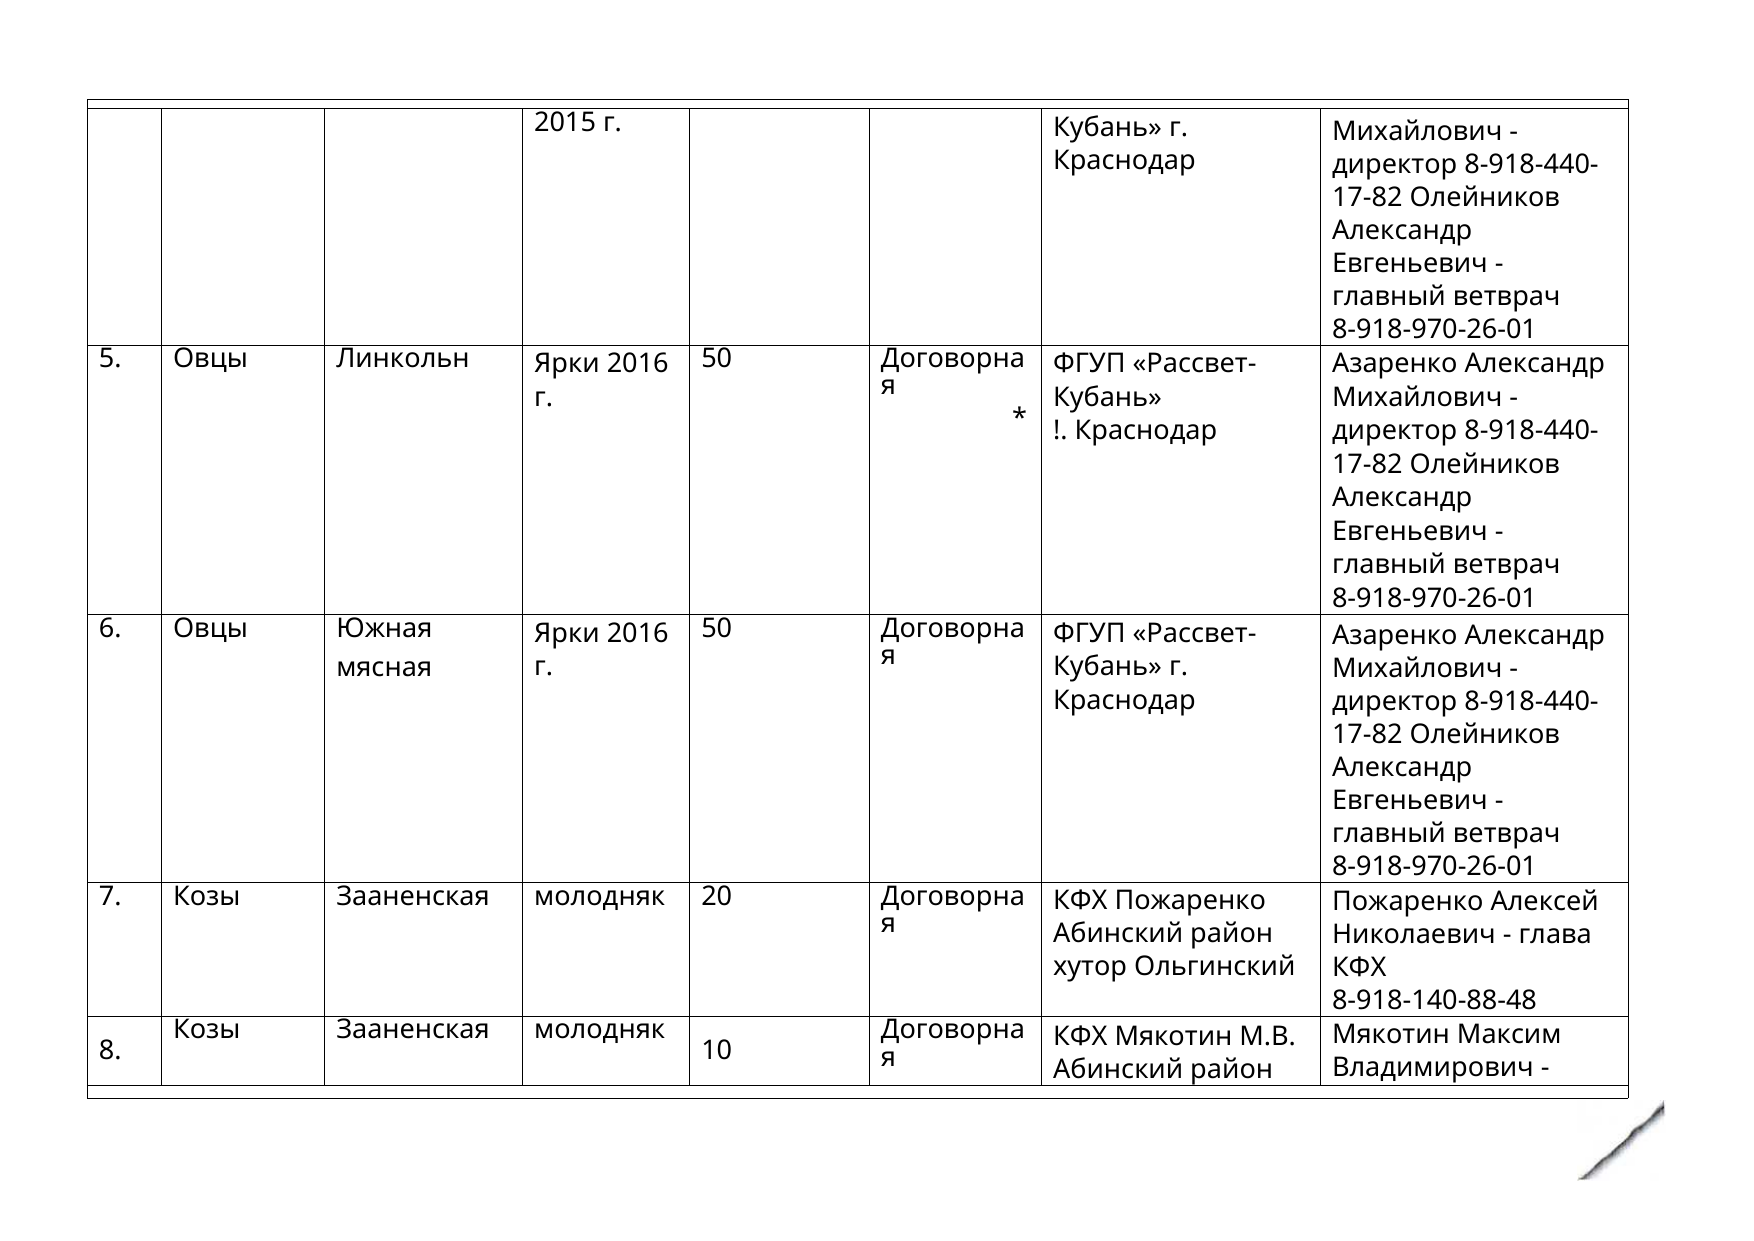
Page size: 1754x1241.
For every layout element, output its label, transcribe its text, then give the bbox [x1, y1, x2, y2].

table_cell Азаренко Александр Михайлович - директор 8-918-440-17-82 Олейников Александр Евгеньевич - главный ветврач 8-918-970-26-01 [1321, 615, 1628, 882]
table_cell Зааненская [325, 883, 522, 1016]
table_header Кубань» г. Краснодар [1042, 109, 1320, 345]
table_header [690, 109, 869, 345]
table_cell Договорная * [870, 346, 1041, 614]
table_cell 5. [88, 346, 161, 614]
table_cell ФГУП «Рассвет- Кубань» г. Краснодар [1042, 615, 1320, 882]
table_cell Пожаренко Алексей Николаевич - глава КФХ 8-918-140-88-48 [1321, 883, 1628, 1016]
picture [1577, 1100, 1666, 1181]
table_cell 50 [690, 615, 869, 882]
table_cell Козы [162, 1017, 324, 1085]
table_cell Овцы [162, 346, 324, 614]
table_cell Зааненская [325, 1017, 522, 1085]
table_cell молодняк [523, 883, 689, 1016]
table_cell КФХ Пожаренко Абинский район хутор Ольгинский [1042, 883, 1320, 1016]
table_cell Овцы [162, 615, 324, 882]
table_header [88, 109, 161, 345]
table_header [870, 109, 1041, 345]
table_header 2015 г. [523, 109, 689, 345]
table_cell Мякотин Максим Владимирович - глава [1321, 1017, 1628, 1085]
table_header [325, 109, 522, 345]
table_cell КФХ Мякотин М.В. Абинский район [1042, 1017, 1320, 1085]
table_cell 7. [88, 883, 161, 1016]
table_header [162, 109, 324, 345]
table_cell Ярки 2016 г. [523, 615, 689, 882]
table_cell 20 [690, 883, 869, 1016]
table_cell Ярки 2016 г. [523, 346, 689, 614]
table_cell ФГУП «Рассвет- Кубань» !. Краснодар [1042, 346, 1320, 614]
table_cell молодняк [523, 1017, 689, 1085]
table_header Михайлович - директор 8-918-440-17-82 Олейников Александр Евгеньевич - главный ветврач 8-918-970-26-01 [1321, 109, 1628, 345]
table_cell 50 [690, 346, 869, 614]
table_cell 10 [690, 1017, 869, 1085]
table_cell Козы [162, 883, 324, 1016]
table_cell Договорная [870, 1017, 1041, 1085]
table_cell Линкольн [325, 346, 522, 614]
table_cell Южная мясная [325, 615, 522, 882]
table_cell 6. [88, 615, 161, 882]
table_cell Азаренко Александр Михайлович - директор 8-918-440-17-82 Олейников Александр Евгеньевич - главный ветврач 8-918-970-26-01 [1321, 346, 1628, 614]
table_cell Договорная [870, 883, 1041, 1016]
table_cell Договорная [870, 615, 1041, 882]
table_cell 8. [88, 1017, 161, 1085]
